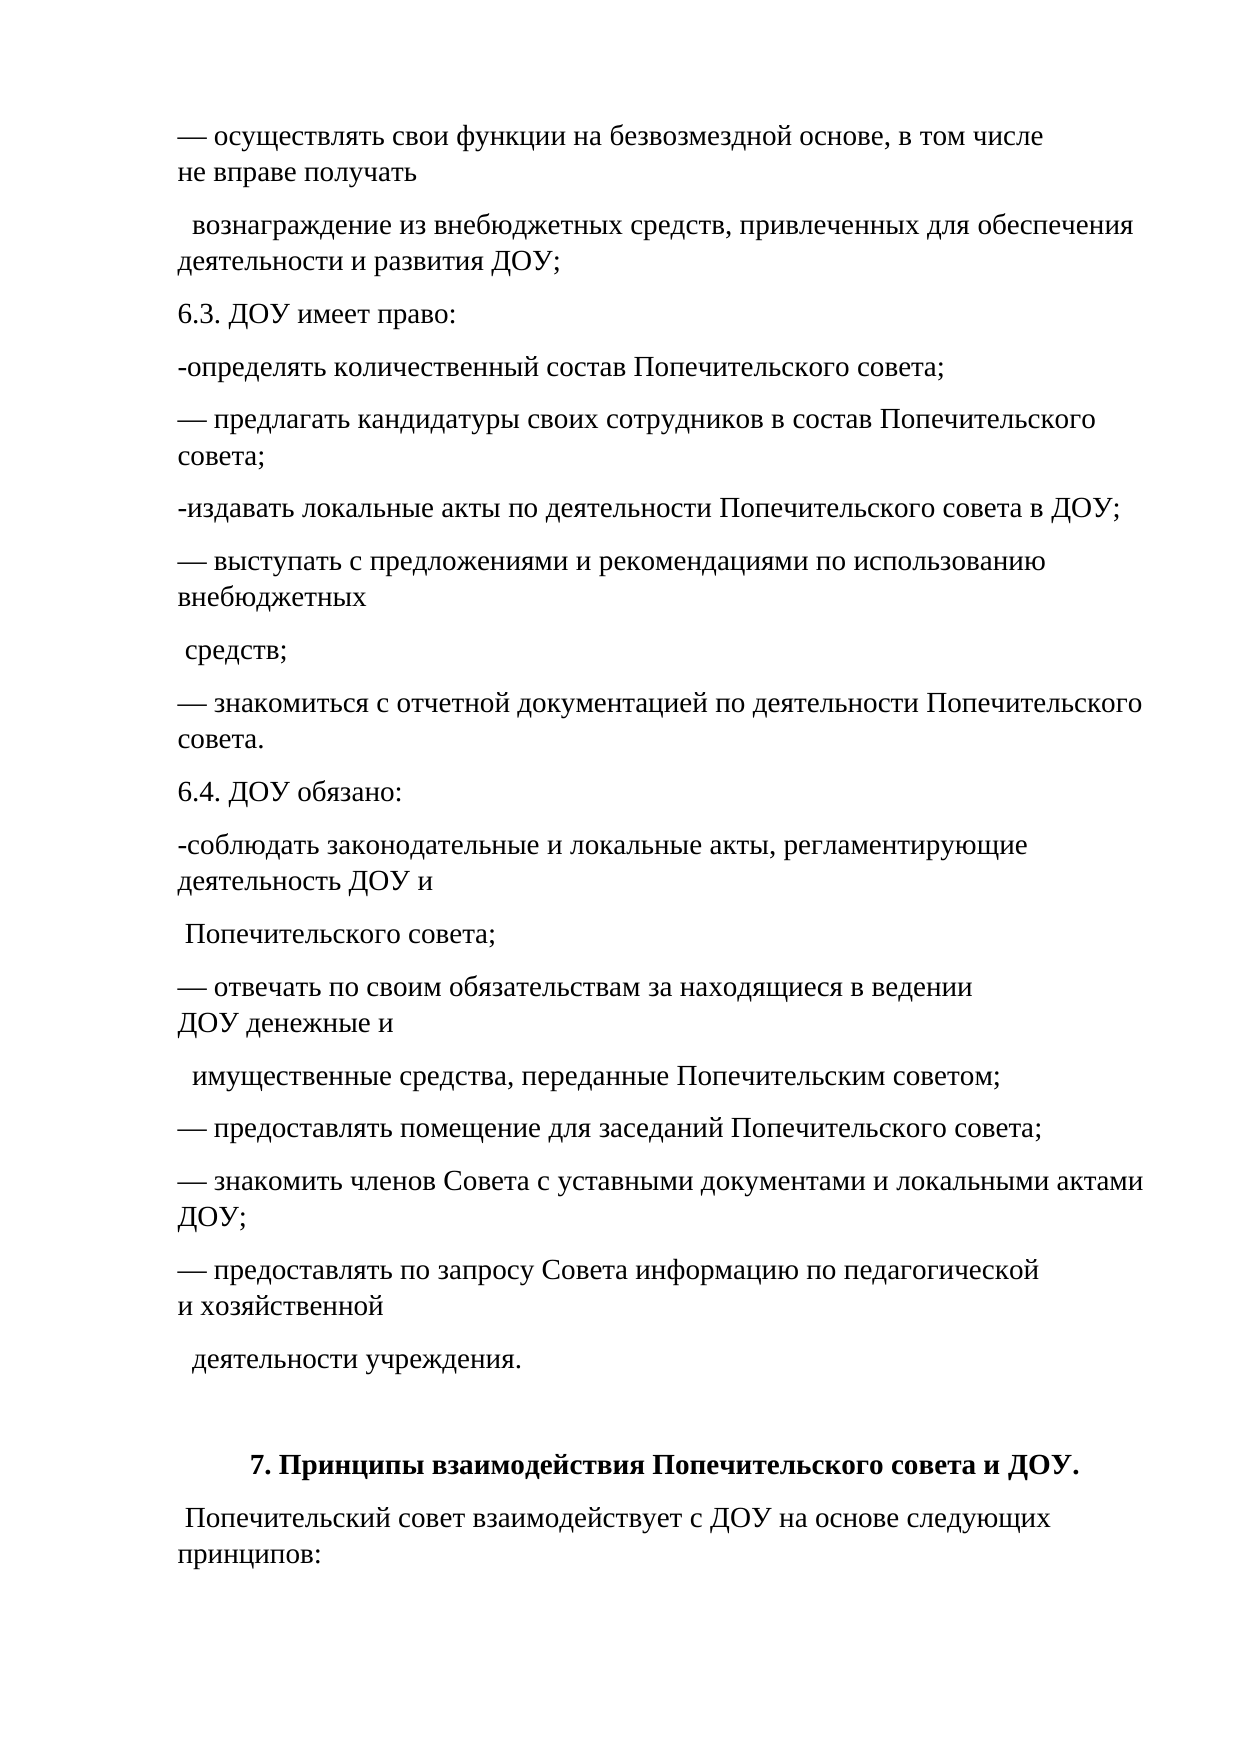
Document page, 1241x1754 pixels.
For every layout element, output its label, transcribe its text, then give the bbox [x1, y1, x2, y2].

text 6.3. ДОУ имеет право: [177, 296, 1152, 329]
text — предлагать кандидатуры своих сотрудников в состав Попечительского совета; [177, 402, 1152, 471]
text — осуществлять свои функции на безвозмездной основе, в том числе не вправе получать [177, 118, 1152, 188]
text 6.4. ДОУ обязано: [177, 774, 1152, 808]
text — предоставлять помещение для заседаний Попечительского совета; [177, 1111, 1152, 1144]
text Попечительский совет взаимодействует с ДОУ на основе следующих принципов: [177, 1500, 1152, 1569]
text средств; [177, 632, 1152, 666]
text — знакомиться с отчетной документацией по деятельности Попечительского совета. [177, 685, 1152, 755]
text — выступать с предложениями и рекомендациями по использованию внебюджетных [177, 543, 1152, 613]
text -соблюдать законодательные и локальные акты, регламентирующие деятельность ДОУ и [177, 827, 1152, 897]
text -издавать локальные акты по деятельности Попечительского совета в ДОУ; [177, 491, 1152, 524]
text — отвечать по своим обязательствам за находящиеся в ведении ДОУ денежные и [177, 969, 1152, 1038]
text Попечительского совета; [177, 916, 1152, 949]
text имущественные средства, переданные Попечительским советом; [177, 1058, 1152, 1091]
text — предоставлять по запросу Совета информацию по педагогической и хозяйственной [177, 1252, 1152, 1322]
text -определять количественный состав Попечительского совета; [177, 349, 1152, 382]
text вознаграждение из внебюджетных средств, привлеченных для обеспечения деятельности и развития ДОУ; [177, 207, 1152, 277]
text деятельности учреждения. [177, 1341, 1152, 1375]
text — знакомить членов Совета с уставными документами и локальными актами ДОУ; [177, 1163, 1152, 1233]
text 7. Принципы взаимодействия Попечительского совета и ДОУ. [177, 1447, 1152, 1480]
